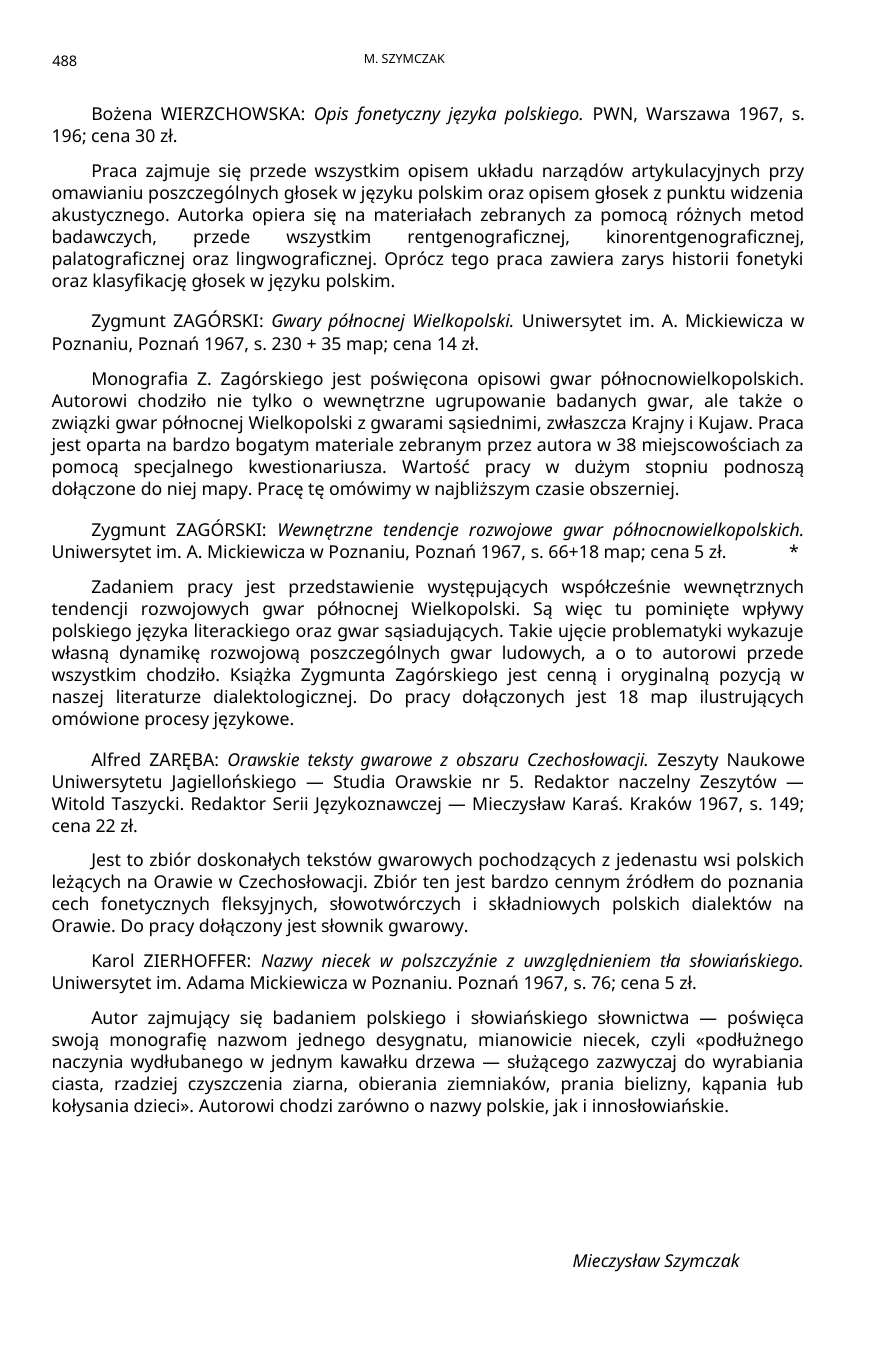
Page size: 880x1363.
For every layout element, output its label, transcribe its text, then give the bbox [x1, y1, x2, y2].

text M. SZYMCZAK [363, 53, 445, 66]
text Alfred ZARĘBA: Orawskie teksty gwarowe z obszaru Czechosłowacji. Zeszyty Naukowe Uniwersytetu Jagiellońskiego — Studia Orawskie nr 5. Redaktor naczelny Zeszytów — Witold Taszycki. Redaktor Serii Językoznawczej — Mieczysław Karaś. Kraków 1967, s. 149; cena 22 zł. [51, 749, 805, 837]
text Mieczysław Szymczak [572, 1254, 740, 1271]
text Zygmunt ZAGÓRSKI: Gwary północnej Wielkopolski. Uniwersytet im. A. Mickiewicza w Poznaniu, Poznań 1967, s. 230 + 35 map; cena 14 zł. [51, 310, 805, 355]
text Bożena WIERZCHOWSKA: Opis fonetyczny języka polskiego. PWN, Warszawa 1967, s. 196; cena 30 zł. [51, 103, 805, 147]
text Autor zajmujący się badaniem polskiego i słowiańskiego słownictwa — poświęca swoją monografię nazwom jednego desygnatu, mianowicie niecek, czyli «podłużnego naczynia wydłubanego w jednym kawałku drzewa — służącego zazwyczaj do wyrabiania ciasta, rzadziej czyszczenia ziarna, obierania ziemniaków, prania bielizny, kąpania łub kołysania dzieci». Autorowi chodzi zarówno o nazwy polskie, jak i innosłowiańskie. [51, 1007, 805, 1117]
text Zadaniem pracy jest przedstawienie występujących współcześnie wewnętrznych tendencji rozwojowych gwar północnej Wielkopolski. Są więc tu pominięte wpływy polskiego języka literackiego oraz gwar sąsiadujących. Takie ujęcie problematyki wykazuje własną dynamikę rozwojową poszczególnych gwar ludowych, a o to autorowi przede wszystkim chodziło. Książka Zygmunta Zagórskiego jest cenną i oryginalną pozycją w naszej literaturze dialektologicznej. Do pracy dołączonych jest 18 map ilustrujących omówione procesy językowe. [51, 576, 805, 730]
text 488 [52, 54, 77, 69]
text Jest to zbiór doskonałych tekstów gwarowych pochodzących z jedenastu wsi polskich leżących na Orawie w Czechosłowacji. Zbiór ten jest bardzo cennym źródłem do poznania cech fonetycznych fleksyjnych, słowotwórczych i składniowych polskich dialektów na Orawie. Do pracy dołączony jest słownik gwarowy. [51, 849, 805, 937]
text Monografia Z. Zagórskiego jest poświęcona opisowi gwar północnowielkopolskich. Autorowi chodziło nie tylko o wewnętrzne ugrupowanie badanych gwar, ale także o związki gwar północnej Wielkopolski z gwarami sąsiednimi, zwłaszcza Krajny i Kujaw. Praca jest oparta na bardzo bogatym materiale zebranym przez autora w 38 miejscowościach za pomocą specjalnego kwestionariusza. Wartość pracy w dużym stopniu podnoszą dołączone do niej mapy. Pracę tę omówimy w najbliższym czasie obszerniej. [51, 368, 805, 500]
text Zygmunt ZAGÓRSKI: Wewnętrzne tendencje rozwojowe gwar północnowielkopolskich. Uniwersytet im. A. Mickiewicza w Poznaniu, Poznań 1967, s. 66+18 map; cena 5 zł. * [51, 518, 805, 563]
text Karol ZIERHOFFER: Nazwy niecek w polszczyźnie z uwzględnieniem tła słowiańskiego. Uniwersytet im. Adama Mickiewicza w Poznaniu. Poznań 1967, s. 76; cena 5 zł. [51, 949, 805, 994]
text Praca zajmuje się przede wszystkim opisem układu narządów artykulacyjnych przy omawianiu poszczególnych głosek w języku polskim oraz opisem głosek z punktu widzenia akustycznego. Autorka opiera się na materiałach zebranych za pomocą różnych metod badawczych, przede wszystkim rentgenograficznej, kinorentgenograficznej, palatograficznej oraz lingwograficznej. Oprócz tego praca zawiera zarys historii fonetyki oraz klasyfikację głosek w języku polskim. [51, 160, 805, 292]
